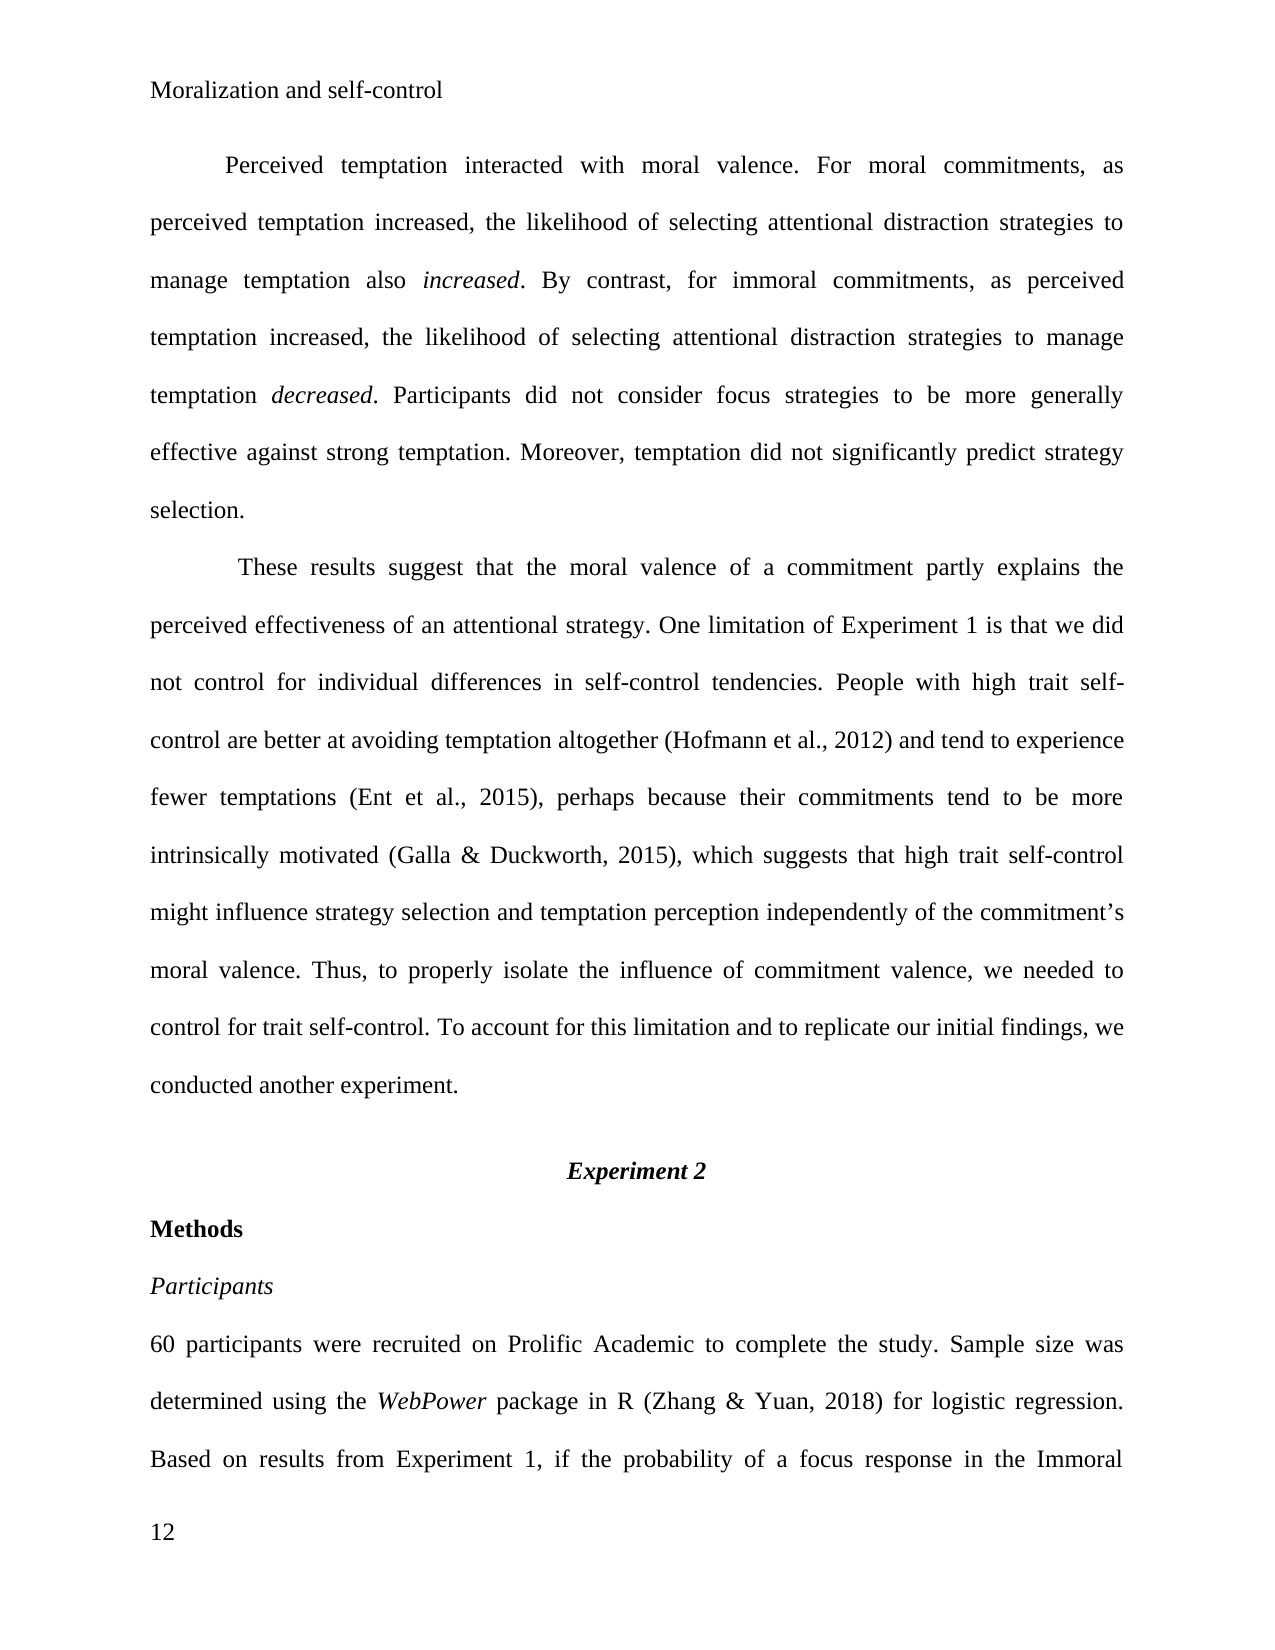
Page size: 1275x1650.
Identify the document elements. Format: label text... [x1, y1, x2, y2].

text Methods [150, 1214, 1125, 1242]
text Participants [150, 1271, 1125, 1300]
text Perceived temptation interacted with moral valence. For moral commitments, as perceived temptation increased, the likelihood of selecting attentional distraction strategies to manage temptation also increased. By contrast, for immoral commitments, as perceived temptation increased, the likelihood of selecting attentional distraction strategies to manage temptation decreased. Participants did not consider focus strategies to be more generally effective against strong temptation. Moreover, temptation did not significantly predict strategy selection. [150, 150, 1125, 524]
text These results suggest that the moral valence of a commitment partly explains the perceived effectiveness of an attentional strategy. One limitation of Experiment 1 is that we did not control for individual differences in self-control tendencies. People with high trait self-control are better at avoiding temptation altogether (Hofmann et al., 2012) and tend to experience fewer temptations (Ent et al., 2015), perhaps because their commitments tend to be more intrinsically motivated (Galla & Duckworth, 2015), which suggests that high trait self-control might influence strategy selection and temptation perception independently of the commitment’s moral valence. Thus, to properly isolate the influence of commitment valence, we needed to control for trait self-control. To account for this limitation and to replicate our initial findings, we conducted another experiment. [150, 552, 1125, 1099]
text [150, 1329, 1125, 1472]
text Experiment 2 [150, 1156, 1125, 1185]
